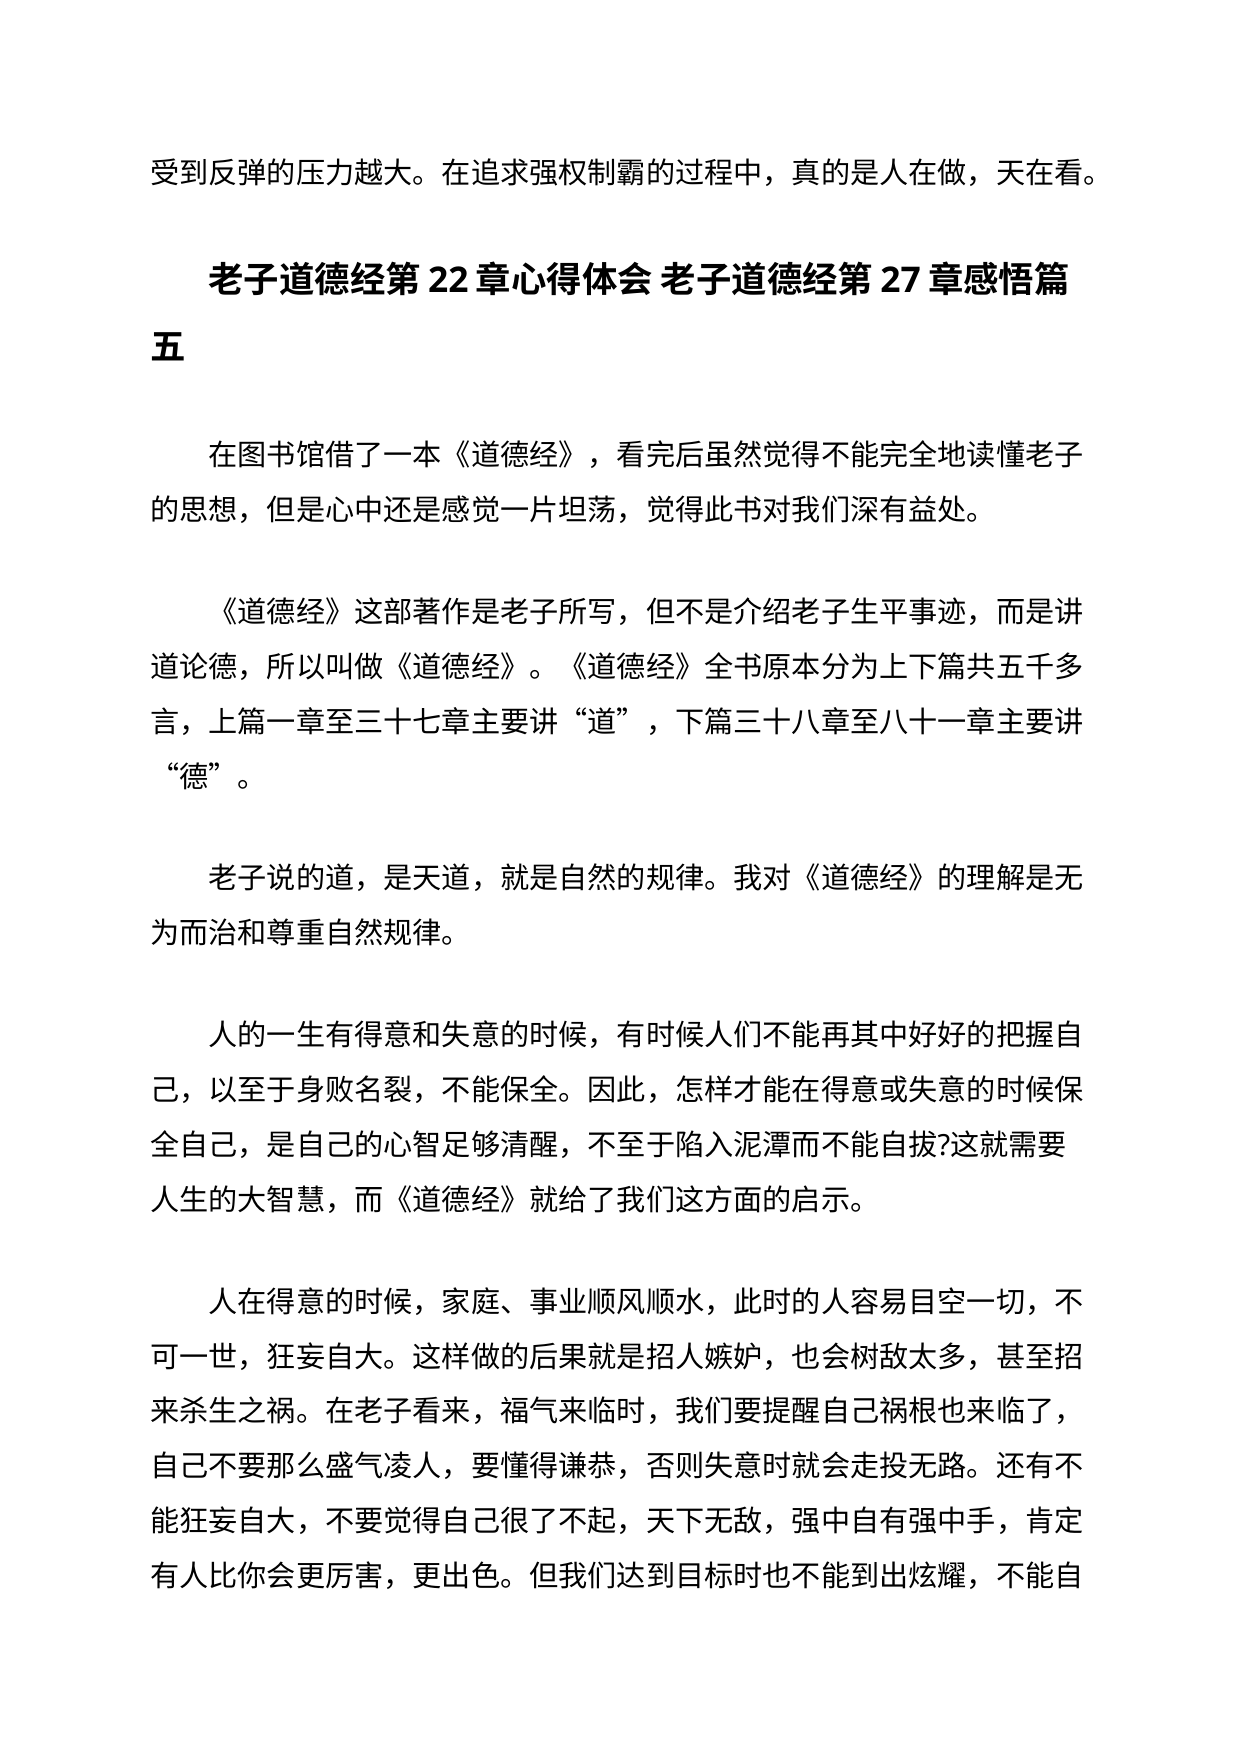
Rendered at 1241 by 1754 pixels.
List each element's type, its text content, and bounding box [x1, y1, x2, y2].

text 老子道德经第22章心得体会 老子道德经第27章感悟篇五 [150, 252, 1090, 370]
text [150, 150, 1090, 192]
text 在图书馆借了一本《道德经》，看完后虽然觉得不能完全地读懂老子的思想，但是心中还是感觉一片坦荡，觉得此书对我们深有益处。 [150, 432, 1090, 529]
text 《道德经》这部著作是老子所写，但不是介绍老子生平事迹，而是讲道论德，所以叫做《道德经》。《道德经》全书原本分为上下篇共五千多言，上篇一章至三十七章主要讲“道”，下篇三十八章至八十一章主要讲“德”。 [150, 588, 1090, 796]
text 老子说的道，是天道，就是自然的规律。我对《道德经》的理解是无为而治和尊重自然规律。 [150, 855, 1090, 952]
text 人的一生有得意和失意的时候，有时候人们不能再其中好好的把握自己，以至于身败名裂，不能保全。因此，怎样才能在得意或失意的时候保全自己，是自己的心智足够清醒，不至于陷入泥潭而不能自拔?这就需要人生的大智慧，而《道德经》就给了我们这方面的启示。 [150, 1012, 1090, 1219]
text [150, 1278, 1090, 1595]
